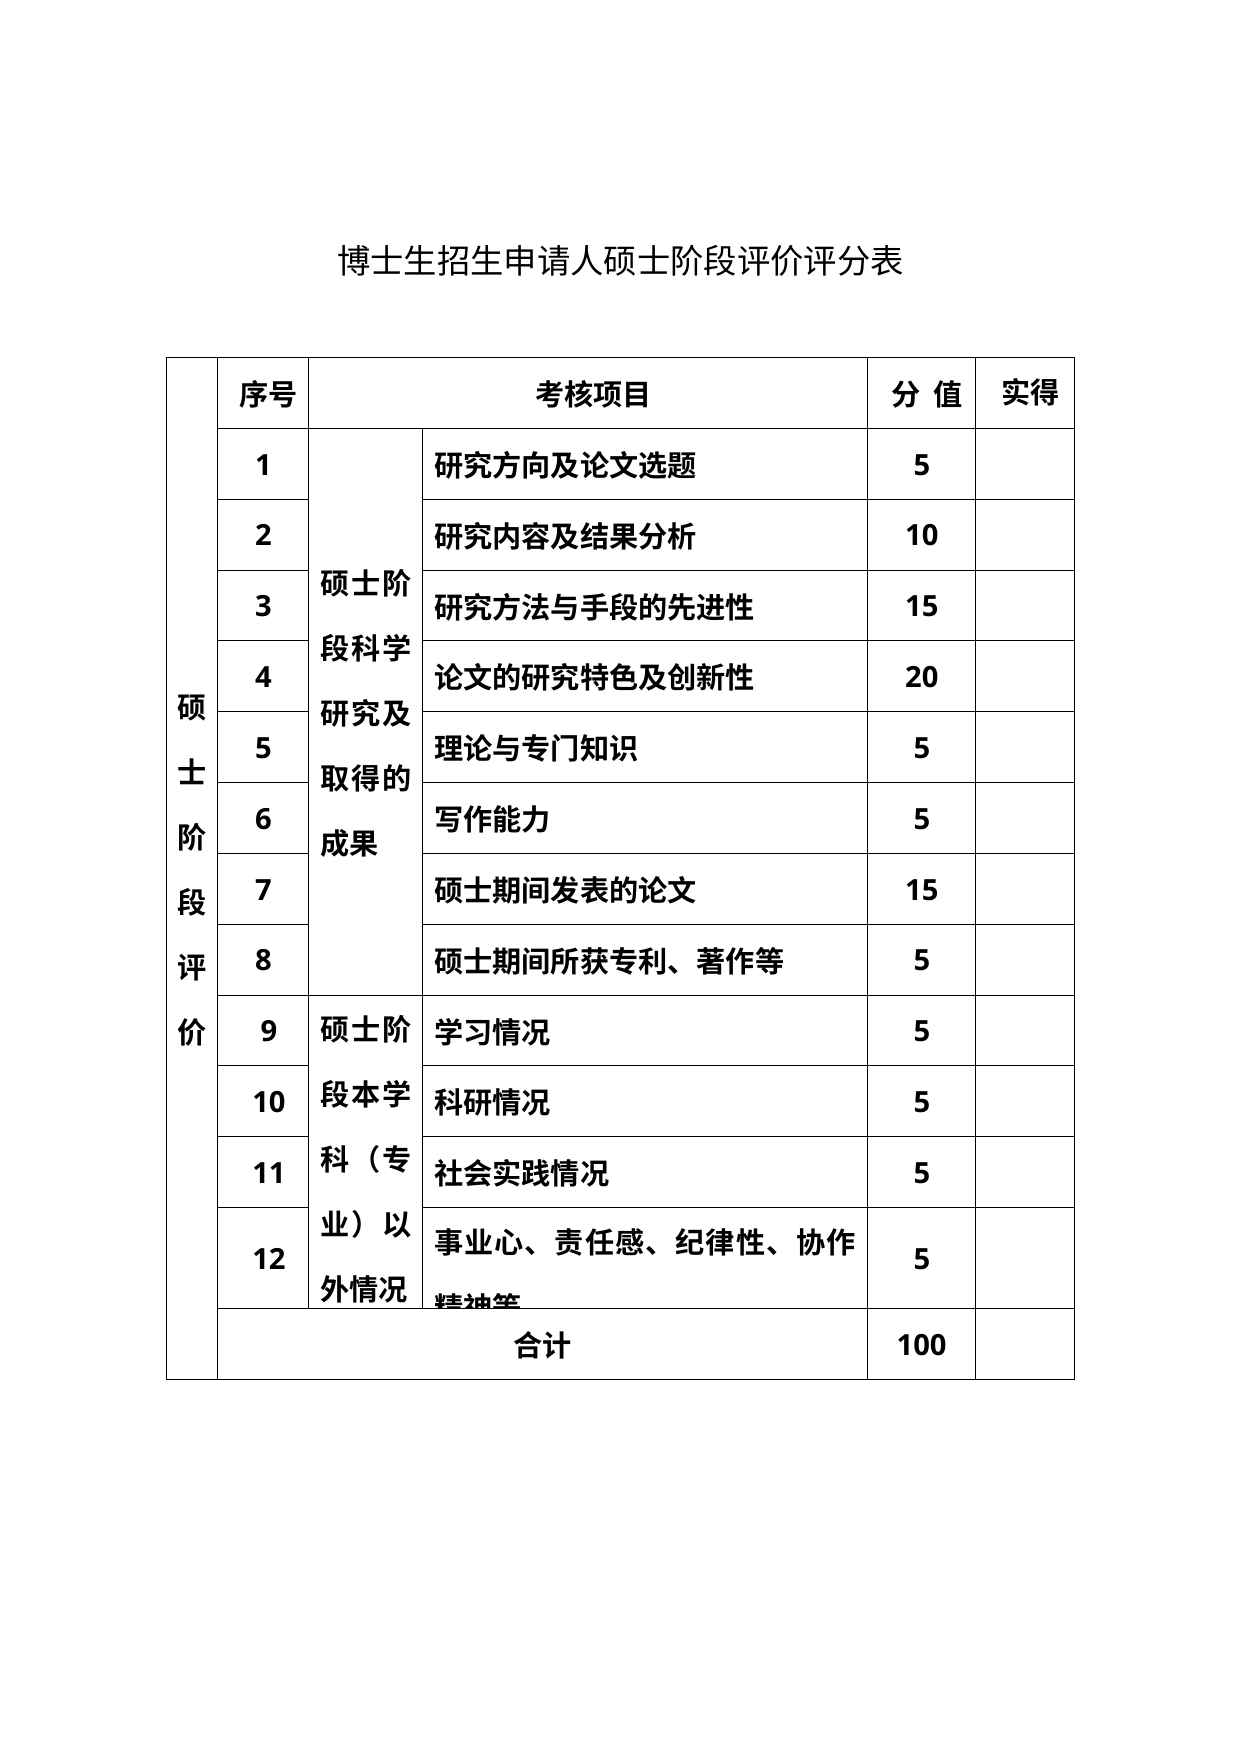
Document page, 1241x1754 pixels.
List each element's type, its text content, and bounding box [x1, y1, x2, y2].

table_header 考核项目 [309, 358, 867, 428]
table_cell 10 [868, 500, 975, 569]
table_cell [976, 1309, 1074, 1379]
table_cell [976, 783, 1074, 853]
table_header 序号 [218, 358, 308, 428]
table_cell [976, 854, 1074, 924]
table_cell 硕士期间发表的论文 [423, 854, 867, 924]
table_cell 11 [218, 1137, 308, 1207]
table_header 硕士阶段评价 [167, 358, 217, 1379]
table_cell 写作能力 [423, 783, 867, 853]
table_cell 4 [218, 641, 308, 711]
table_cell 100 [868, 1309, 975, 1379]
table_cell 5 [218, 712, 308, 782]
table_cell 硕士期间所获专利、著作等 [423, 925, 867, 994]
table_cell [976, 1137, 1074, 1207]
table_cell 社会实践情况 [423, 1137, 867, 1207]
table_cell [976, 712, 1074, 782]
table_cell 研究内容及结果分析 [423, 500, 867, 569]
table_cell 理论与专门知识 [423, 712, 867, 782]
table_cell 学习情况 [423, 996, 867, 1065]
table_cell 7 [218, 854, 308, 924]
table_cell 5 [868, 996, 975, 1065]
table_cell 5 [868, 429, 975, 499]
table_cell 12 [218, 1208, 308, 1308]
table_cell 5 [868, 712, 975, 782]
table_cell 10 [218, 1066, 308, 1136]
table_cell 5 [868, 1208, 975, 1308]
table_cell 15 [868, 854, 975, 924]
table_cell 5 [868, 783, 975, 853]
table_header 实得分 [976, 358, 1074, 428]
table_cell 8 [218, 925, 308, 994]
table_cell 2 [218, 500, 308, 569]
table_cell 硕士阶段科学研究及取得的成果 [309, 429, 422, 994]
table_cell 3 [218, 571, 308, 640]
table_header 分 值 [868, 358, 975, 428]
table_cell 1 [218, 429, 308, 499]
table_cell 9 [218, 996, 308, 1065]
table_cell 硕士阶段本学科（专业）以外情况 [309, 996, 422, 1308]
table_cell [976, 571, 1074, 640]
table_cell 5 [868, 925, 975, 994]
table_cell 事业心、责任感、纪律性、协作精神等 [423, 1208, 867, 1308]
table_cell 论文的研究特色及创新性 [423, 641, 867, 711]
text 博士生招生申请人硕士阶段评价评分表 [187, 227, 1053, 292]
table_cell 5 [868, 1066, 975, 1136]
table_cell [976, 925, 1074, 994]
table_cell 20 [868, 641, 975, 711]
table_cell 合计 [218, 1309, 867, 1379]
table_cell [976, 1208, 1074, 1308]
table_cell [976, 996, 1074, 1065]
table_cell 6 [218, 783, 308, 853]
table_cell 科研情况 [423, 1066, 867, 1136]
table_cell 5 [868, 1137, 975, 1207]
table_cell 15 [868, 571, 975, 640]
table_cell [976, 500, 1074, 569]
table_cell [976, 641, 1074, 711]
table_cell 研究方法与手段的先进性 [423, 571, 867, 640]
table_cell 研究方向及论文选题 [423, 429, 867, 499]
table_cell [976, 1066, 1074, 1136]
table_cell [976, 429, 1074, 499]
